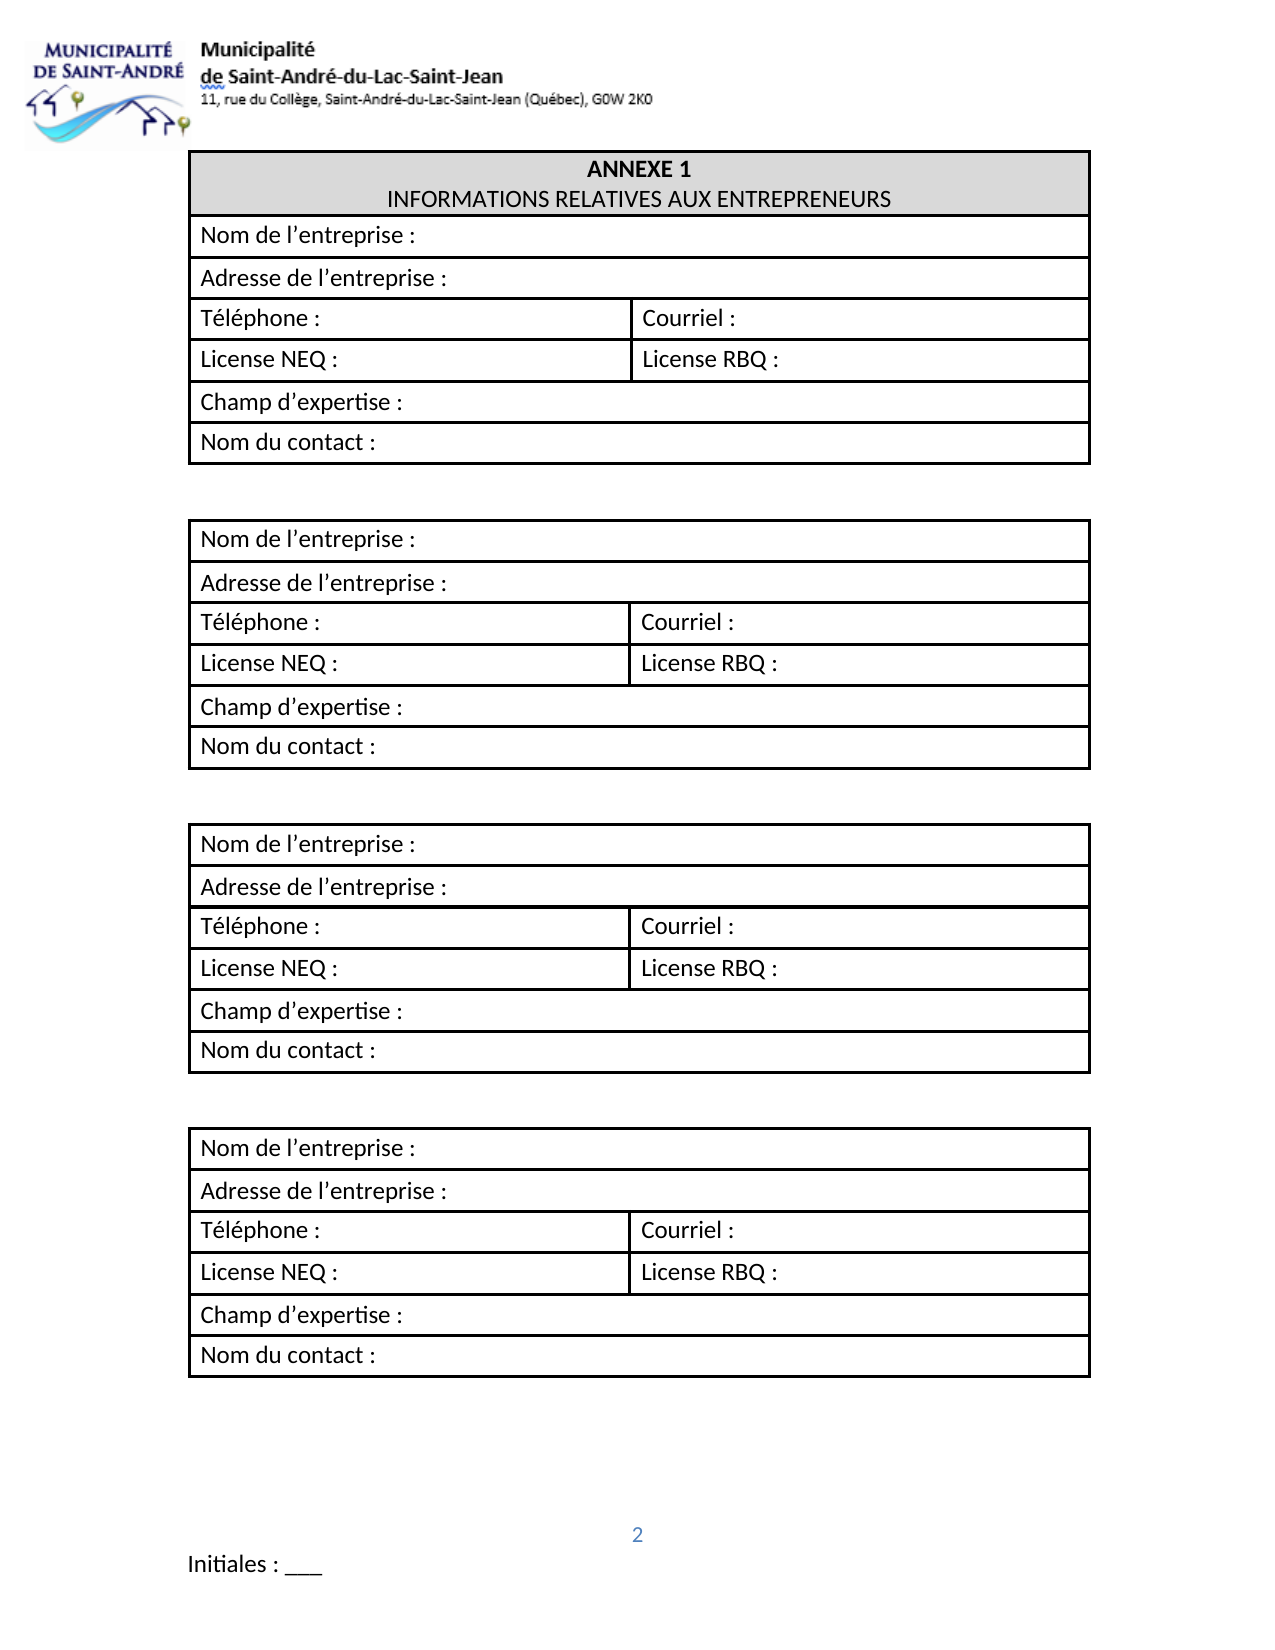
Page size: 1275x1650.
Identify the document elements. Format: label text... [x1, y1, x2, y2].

table_cell Adresse de l’entreprise : [191, 1171, 1088, 1210]
table_header Nom de l’entreprise : [191, 522, 1088, 560]
table_cell License NEQ : [191, 950, 628, 988]
table_cell License NEQ : [191, 646, 628, 684]
table_cell Champ d’expertise : [191, 1296, 1088, 1334]
table_cell License NEQ : [191, 1254, 628, 1292]
table_cell Nom du contact : [191, 1033, 1088, 1071]
table_cell License NEQ : [191, 341, 630, 379]
table_cell Champ d’expertise : [191, 991, 1088, 1029]
table_cell Adresse de l’entreprise : [191, 259, 1088, 297]
table_header Nom de l’entreprise : [191, 826, 1088, 864]
table_cell Téléphone : [191, 604, 628, 642]
table_cell Champ d’expertise : [191, 687, 1088, 725]
table_cell Courriel : [631, 909, 1088, 947]
table_cell Nom du contact : [191, 424, 1088, 462]
table_cell Adresse de l’entreprise : [191, 563, 1088, 601]
table_cell Courriel : [633, 300, 1088, 338]
table_cell Courriel : [631, 1213, 1088, 1251]
table_cell Téléphone : [191, 1213, 628, 1251]
table_cell License RBQ : [631, 646, 1088, 684]
table_cell Nom du contact : [191, 728, 1088, 767]
table_cell License RBQ : [631, 950, 1088, 988]
table_cell Adresse de l’entreprise : [191, 867, 1088, 905]
table_cell Nom de l’entreprise : [191, 217, 1088, 256]
table_cell Courriel : [631, 604, 1088, 642]
table_cell License RBQ : [631, 1254, 1088, 1292]
picture [15, 31, 660, 151]
table_cell Téléphone : [191, 300, 630, 338]
table_cell Champ d’expertise : [191, 383, 1088, 421]
table_cell License RBQ : [633, 341, 1088, 379]
table_header ANNEXE 1 INFORMATIONS RELATIVES AUX ENTREPRENEURS [191, 153, 1088, 214]
table_cell Nom du contact : [191, 1337, 1088, 1375]
table_cell Téléphone : [191, 909, 628, 947]
table_header Nom de l’entreprise : [191, 1130, 1088, 1168]
